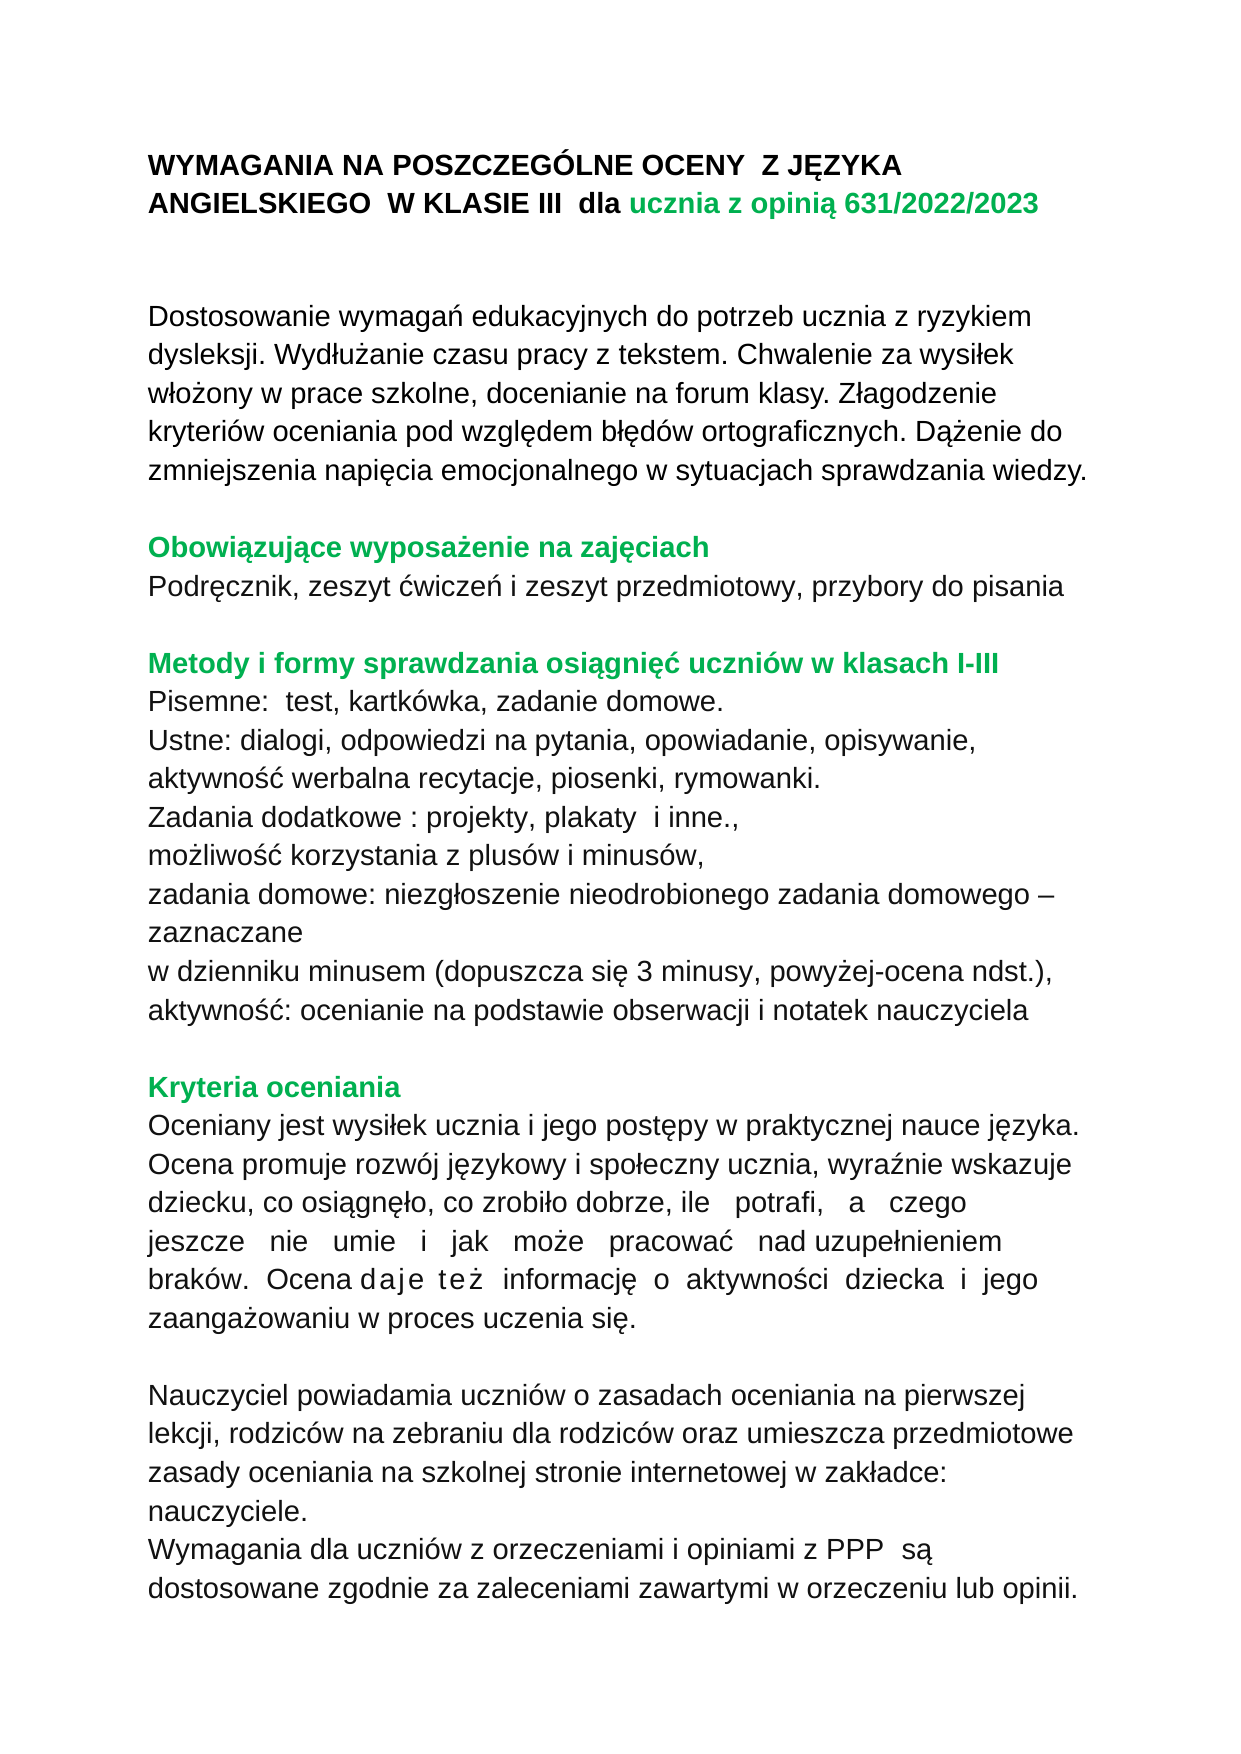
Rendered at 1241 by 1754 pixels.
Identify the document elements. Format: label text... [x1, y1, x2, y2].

text w dzienniku minusem (dopuszcza się 3 minusy, powyżej-ocena ndst.), [148, 954, 1093, 988]
text zadania domowe: niezgłoszenie nieodrobionego zadania domowego – zaznaczane [148, 877, 1093, 949]
text Podręcznik, zeszyt ćwiczeń i zeszyt przedmiotowy, przybory do pisania [148, 569, 1093, 602]
text Oceniany jest wysiłek ucznia i jego postępy w praktycznej nauce języka. Ocena promuje rozwój językowy i społeczny ucznia, wyraźnie wskazuje dziecku, co osiągnęło, co zrobiło dobrze, ile potrafi, a czego jeszcze nie umie i jak może pracować nad uzupełnieniem braków. Ocena daje też informację o aktywności dziecka i jego zaangażowaniu w proces uczenia się. [148, 1108, 1093, 1334]
text Metody i formy sprawdzania osiągnięć uczniów w klasach I-III [148, 646, 1093, 679]
text Nauczyciel powiadamia uczniów o zasadach oceniania na pierwszej lekcji, rodziców na zebraniu dla rodziców oraz umieszcza przedmiotowe zasady oceniania na szkolnej stronie internetowej w zakładce: nauczyciele. [148, 1378, 1093, 1527]
text Wymagania dla uczniów z orzeczeniami i opiniami z PPP są dostosowane zgodnie za zaleceniami zawartymi w orzeczeniu lub opinii. [148, 1532, 1093, 1604]
text Pisemne: test, kartkówka, zadanie domowe. [148, 684, 1093, 718]
text Ustne: dialogi, odpowiedzi na pytania, opowiadanie, opisywanie, aktywność werbalna recytacje, piosenki, rymowanki. [148, 723, 1093, 795]
text Zadania dodatkowe : projekty, plakaty i inne., [148, 800, 1093, 833]
text Obowiązujące wyposażenie na zajęciach [148, 530, 1093, 564]
text Kryteria oceniania [148, 1070, 1093, 1103]
text WYMAGANIA NA POSZCZEGÓLNE OCENY Z JĘZYKA ANGIELSKIEGO W KLASIE III dla ucznia z opinią 631/2022/2023 [148, 148, 1093, 220]
text możliwość korzystania z plusów i minusów, [148, 838, 1093, 872]
text Dostosowanie wymagań edukacyjnych do potrzeb ucznia z ryzykiem dysleksji. Wydłużanie czasu pracy z tekstem. Chwalenie za wysiłek włożony w prace szkolne, docenianie na forum klasy. Złagodzenie kryteriów oceniania pod względem błędów ortograficznych. Dążenie do zmniejszenia napięcia emocjonalnego w sytuacjach sprawdzania wiedzy. [148, 299, 1093, 487]
text aktywność: ocenianie na podstawie obserwacji i notatek nauczyciela [148, 993, 1093, 1026]
